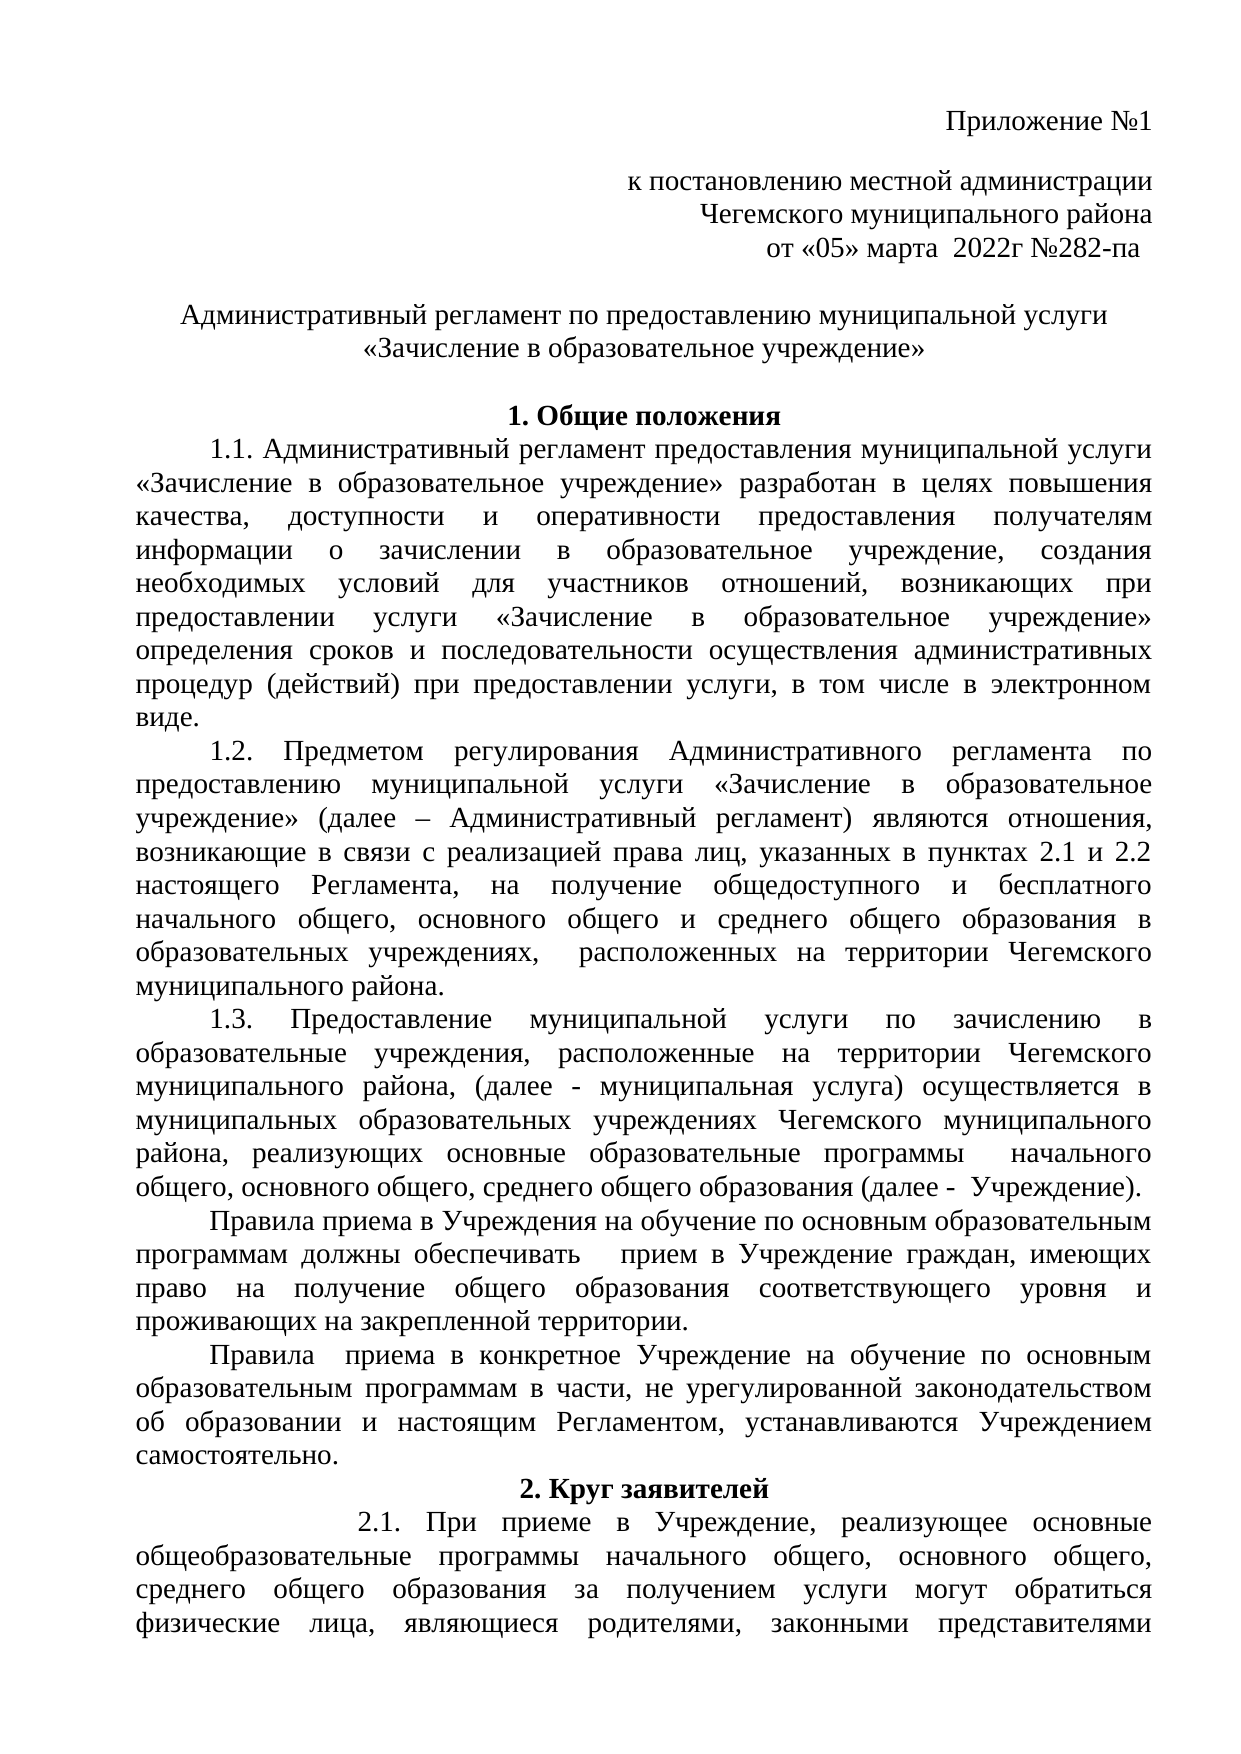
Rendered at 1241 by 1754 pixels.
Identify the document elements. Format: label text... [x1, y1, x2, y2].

text к постановлению местной администрации [135, 163, 1153, 196]
text Приложение №1 [135, 103, 1153, 137]
text от «05» марта 2022г №282-па [135, 230, 1153, 263]
text 1. Общие положения [135, 398, 1153, 431]
text Чегемского муниципального района [135, 196, 1153, 230]
text Правила приема в Учреждения на обучение по основным образовательным программам должны обеспечивать прием в Учреждение граждан, имеющих право на получение общего образования соответствующего уровня и проживающих на закрепленной территории. [135, 1203, 1153, 1337]
text 1.3. Предоставление муниципальной услуги по зачислению в образовательные учреждения, расположенные на территории Чегемского муниципального района, (далее - муниципальная услуга) осуществляется в муниципальных образовательных учреждениях Чегемского муниципального района, реализующих основные образовательные программы начального общего, основного общего, среднего общего образования (далее - Учреждение). [135, 1001, 1153, 1203]
text 2. Круг заявителей [135, 1471, 1153, 1504]
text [135, 1504, 1153, 1639]
text Административный регламент по предоставлению муниципальной услуги «Зачисление в образовательное учреждение» [135, 297, 1153, 364]
text 1.1. Административный регламент предоставления муниципальной услуги «Зачисление в образовательное учреждение» разработан в целях повышения качества, доступности и оперативности предоставления получателям информации о зачислении в образовательное учреждение, создания необходимых условий для участников отношений, возникающих при предоставлении услуги «Зачисление в образовательное учреждение» определения сроков и последовательности осуществления административных процедур (действий) при предоставлении услуги, в том числе в электронном виде. [135, 431, 1153, 733]
text 1.2. Предметом регулирования Административного регламента по предоставлению муниципальной услуги «Зачисление в образовательное учреждение» (далее – Административный регламент) являются отношения, возникающие в связи с реализацией права лиц, указанных в пунктах 2.1 и 2.2 настоящего Регламента, на получение общедоступного и бесплатного начального общего, основного общего и среднего общего образования в образовательных учреждениях, расположенных на территории Чегемского муниципального района. [135, 733, 1153, 1001]
text Правила приема в конкретное Учреждение на обучение по основным образовательным программам в части, не урегулированной законодательством об образовании и настоящим Регламентом, устанавливаются Учреждением самостоятельно. [135, 1337, 1153, 1471]
